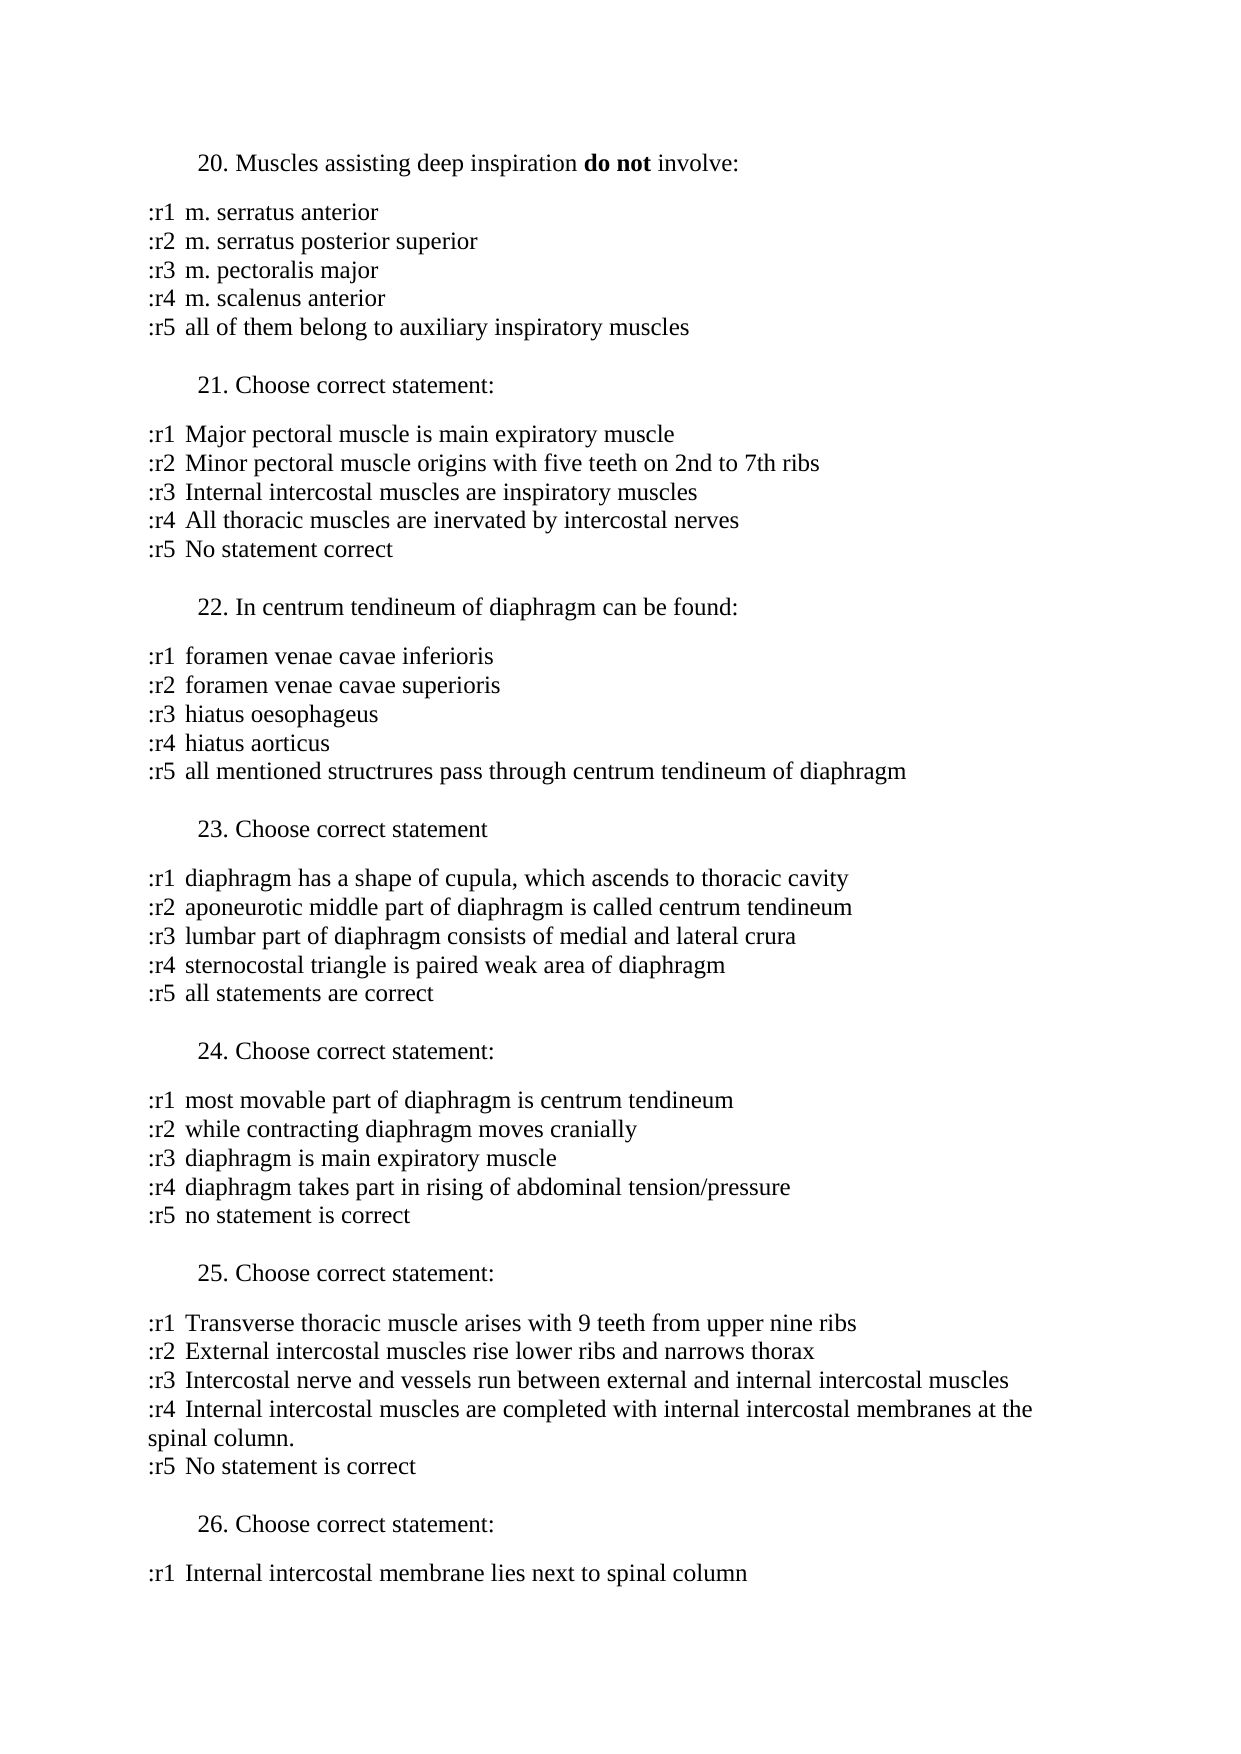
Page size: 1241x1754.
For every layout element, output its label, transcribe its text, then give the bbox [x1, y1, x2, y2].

list aponeurotic middle part of diaphragm is called centrum tendineum [148, 892, 1093, 921]
list while contracting diaphragm moves cranially [148, 1114, 1093, 1143]
list diaphragm is main expiratory muscle [148, 1143, 1093, 1172]
list All thoracic muscles are inervated by intercostal nerves [148, 506, 1093, 534]
list Transverse thoracic muscle arises with 9 teeth from upper nine ribs [148, 1308, 1093, 1336]
list foramen venae cavae superioris [148, 670, 1093, 699]
list Choose correct statement: [197, 1258, 1093, 1287]
list all mentioned structrures pass through centrum tendineum of diaphragm [148, 756, 1093, 785]
list No statement correct [148, 534, 1093, 563]
list foramen venae cavae inferioris [148, 641, 1093, 670]
list sternocostal triangle is paired weak area of diaphragm [148, 950, 1093, 978]
list Muscles assisting deep inspiration do not involve: [197, 148, 1093, 176]
list no statement is correct [148, 1201, 1093, 1229]
list m. pectoralis major [148, 255, 1093, 283]
list Choose correct statement: [197, 370, 1093, 398]
list m. serratus posterior superior [148, 226, 1093, 255]
list Major pectoral muscle is main expiratory muscle [148, 419, 1093, 448]
list Choose correct statement [197, 814, 1093, 843]
list most movable part of diaphragm is centrum tendineum [148, 1086, 1093, 1114]
list hiatus oesophageus [148, 699, 1093, 728]
list lumbar part of diaphragm consists of medial and lateral crura [148, 921, 1093, 950]
list Minor pectoral muscle origins with five teeth on 2nd to 7th ribs [148, 448, 1093, 477]
list In centrum tendineum of diaphragm can be found: [197, 592, 1093, 621]
list diaphragm takes part in rising of abdominal tension/pressure [148, 1172, 1093, 1201]
list Internal intercostal muscles are inspiratory muscles [148, 477, 1093, 506]
list Internal intercostal muscles are completed with internal intercostal membranes at the spinal column. [148, 1394, 1093, 1451]
list all statements are correct [148, 978, 1093, 1007]
list Choose correct statement: [197, 1036, 1093, 1065]
list Choose correct statement: [197, 1509, 1093, 1538]
list No statement is correct [148, 1451, 1093, 1480]
list diaphragm has a shape of cupula, which ascends to thoracic cavity [148, 863, 1093, 892]
list m. serratus anterior [148, 197, 1093, 226]
list m. scalenus anterior [148, 283, 1093, 312]
list Intercostal nerve and vessels run between external and internal intercostal muscles [148, 1365, 1093, 1394]
list Internal intercostal membrane lies next to spinal column [148, 1558, 1093, 1587]
list all of them belong to auxiliary inspiratory muscles [148, 312, 1093, 341]
list hiatus aorticus [148, 728, 1093, 756]
list External intercostal muscles rise lower ribs and narrows thorax [148, 1336, 1093, 1365]
